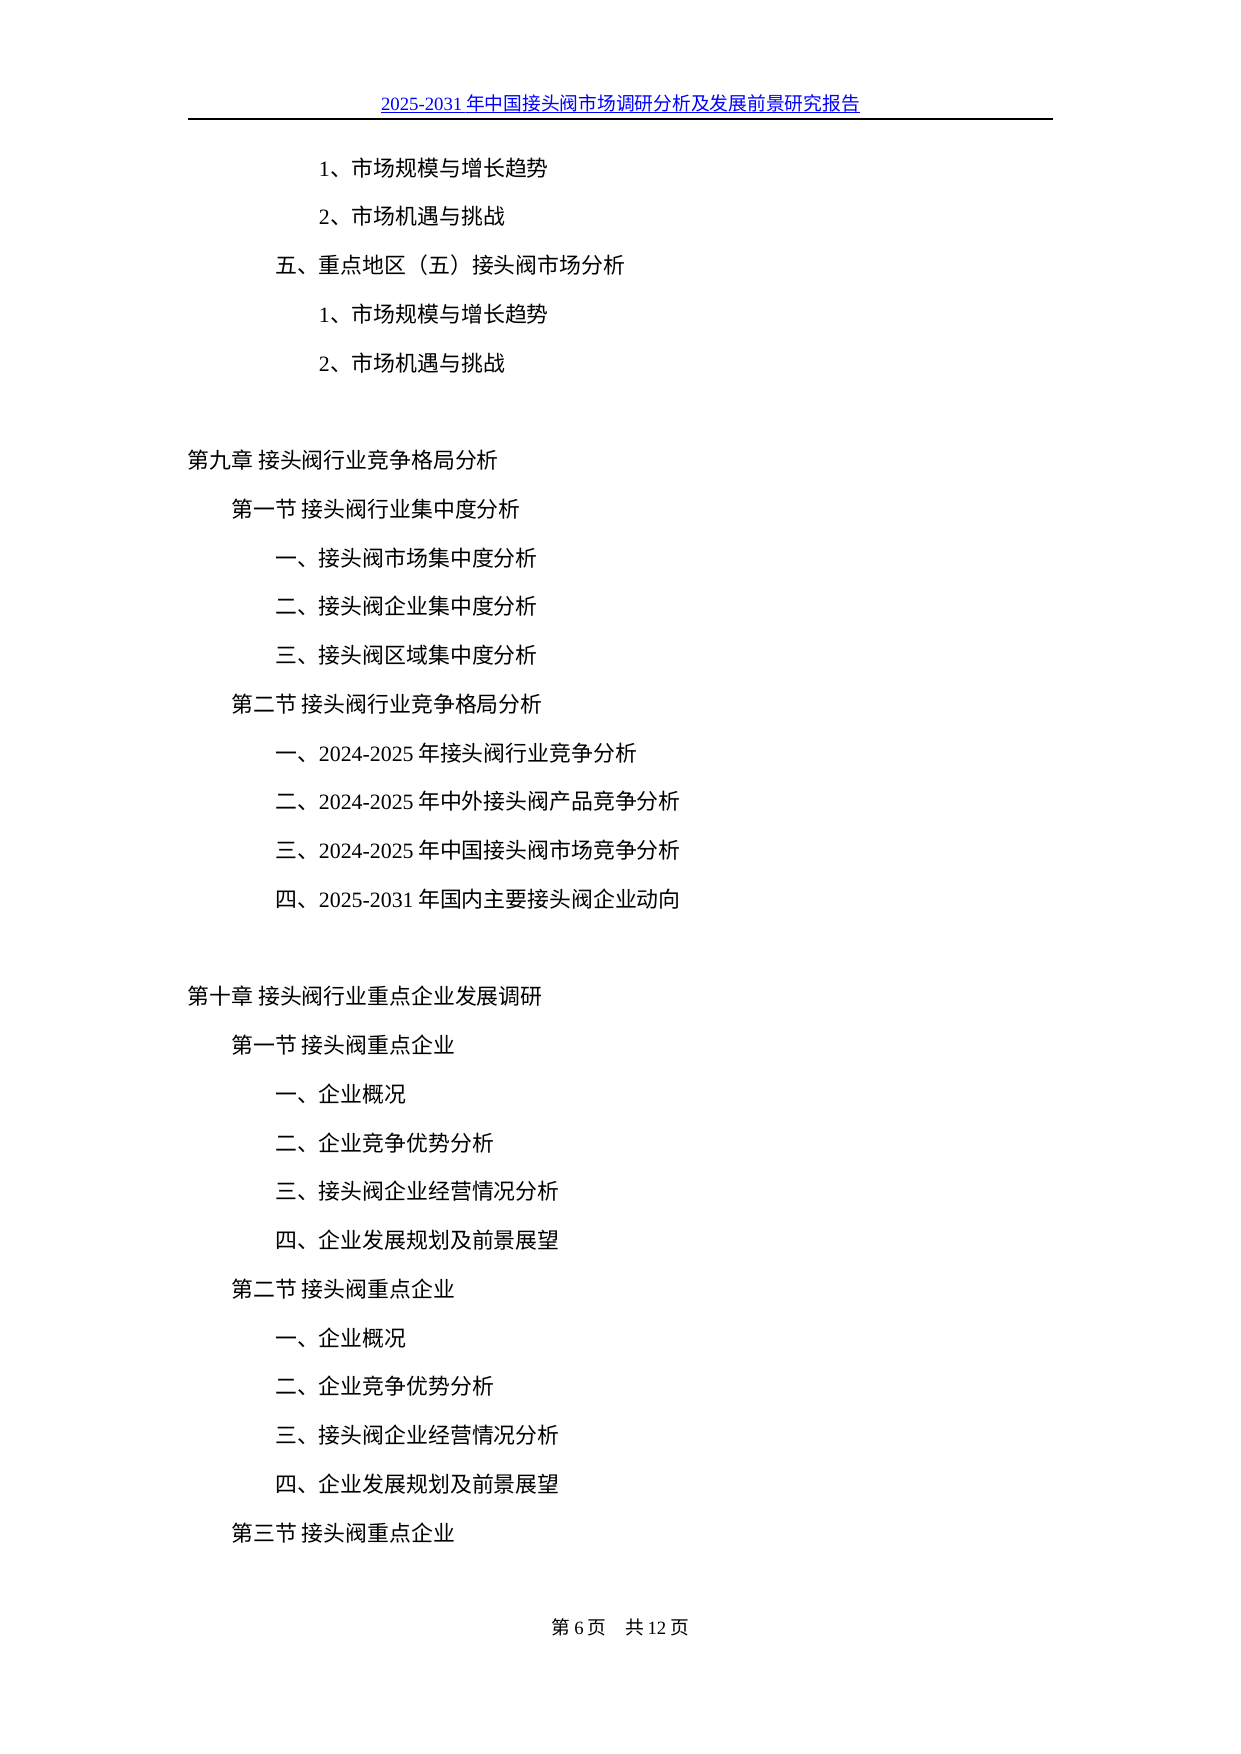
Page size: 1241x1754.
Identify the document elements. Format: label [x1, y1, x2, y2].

text [187, 150, 1053, 1548]
